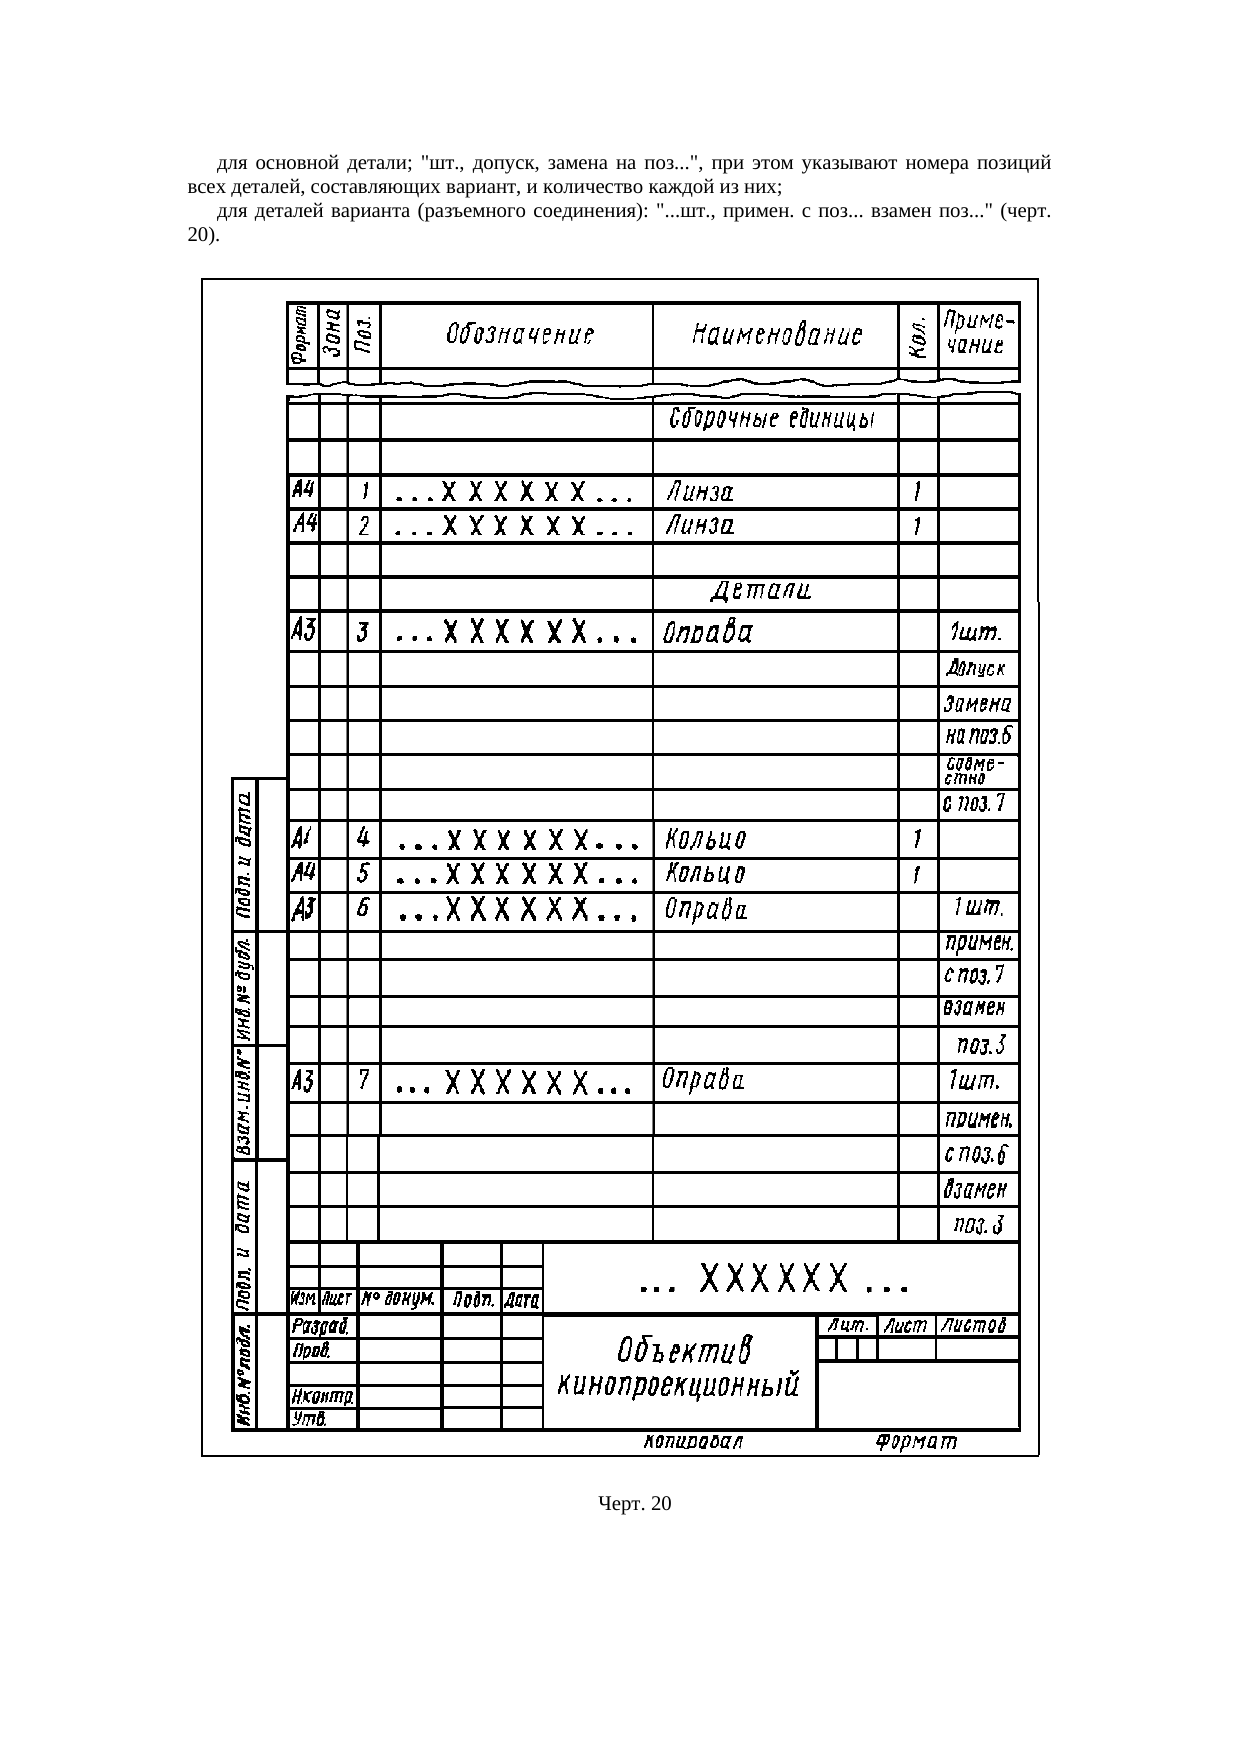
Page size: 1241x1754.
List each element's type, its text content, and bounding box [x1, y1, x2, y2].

text для деталей варианта (разъемного соединения): "...шт., примен. с поз... взамен поз..." (черт. 20). [187, 198, 1053, 246]
text для основной детали; "шт., допуск, замена на поз...", при этом указывают номера позиций всех деталей, составляющих вариант, и количество каждой из них; [187, 150, 1053, 198]
text Черт. 20 [187, 1491, 1053, 1515]
picture [194, 270, 1046, 1468]
